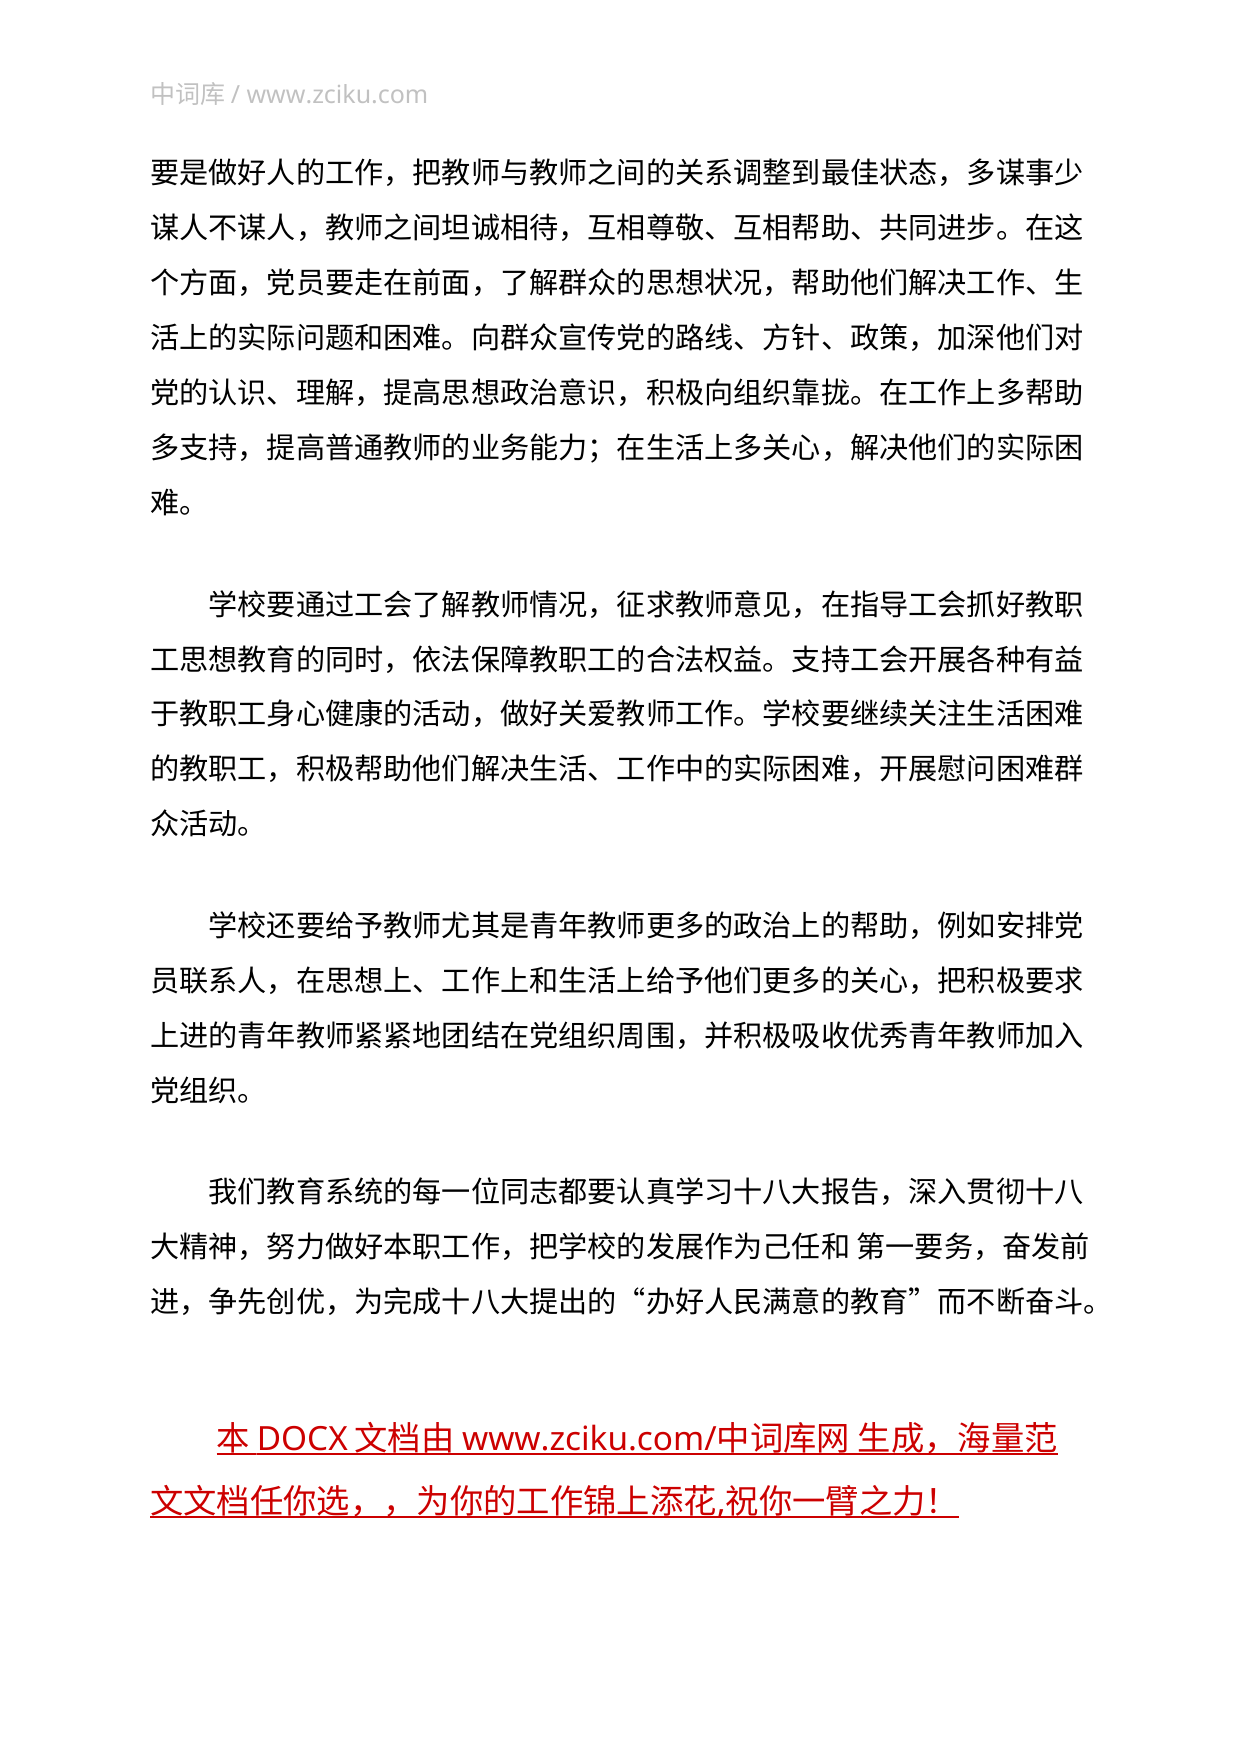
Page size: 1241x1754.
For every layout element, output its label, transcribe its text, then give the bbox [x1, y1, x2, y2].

text 学校还要给予教师尤其是青年教师更多的政治上的帮助，例如安排党员联系人，在思想上、工作上和生活上给予他们更多的关心，把积极要求上进的青年教师紧紧地团结在党组织周围，并积极吸收优秀青年教师加入党组织。 [150, 902, 1090, 1109]
text 本DOCX文档由 www.zciku.com/中词库网 生成，海量范文文档任你选，，为你的工作锦上添花,祝你一臂之力！ [150, 1412, 1090, 1523]
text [150, 150, 1090, 522]
text 我们教育系统的每一位同志都要认真学习十八大报告，深入贯彻十八大精神，努力做好本职工作，把学校的发展作为己任和 第一要务，奋发前进，争先创优，为完成十八大提出的“办好人民满意的教育”而不断奋斗。 [150, 1169, 1090, 1321]
text 学校要通过工会了解教师情况，征求教师意见，在指导工会抓好教职工思想教育的同时，依法保障教职工的合法权益。支持工会开展各种有益于教职工身心健康的活动，做好关爱教师工作。学校要继续关注生活困难的教职工，积极帮助他们解决生活、工作中的实际困难，开展慰问困难群众活动。 [150, 581, 1090, 843]
